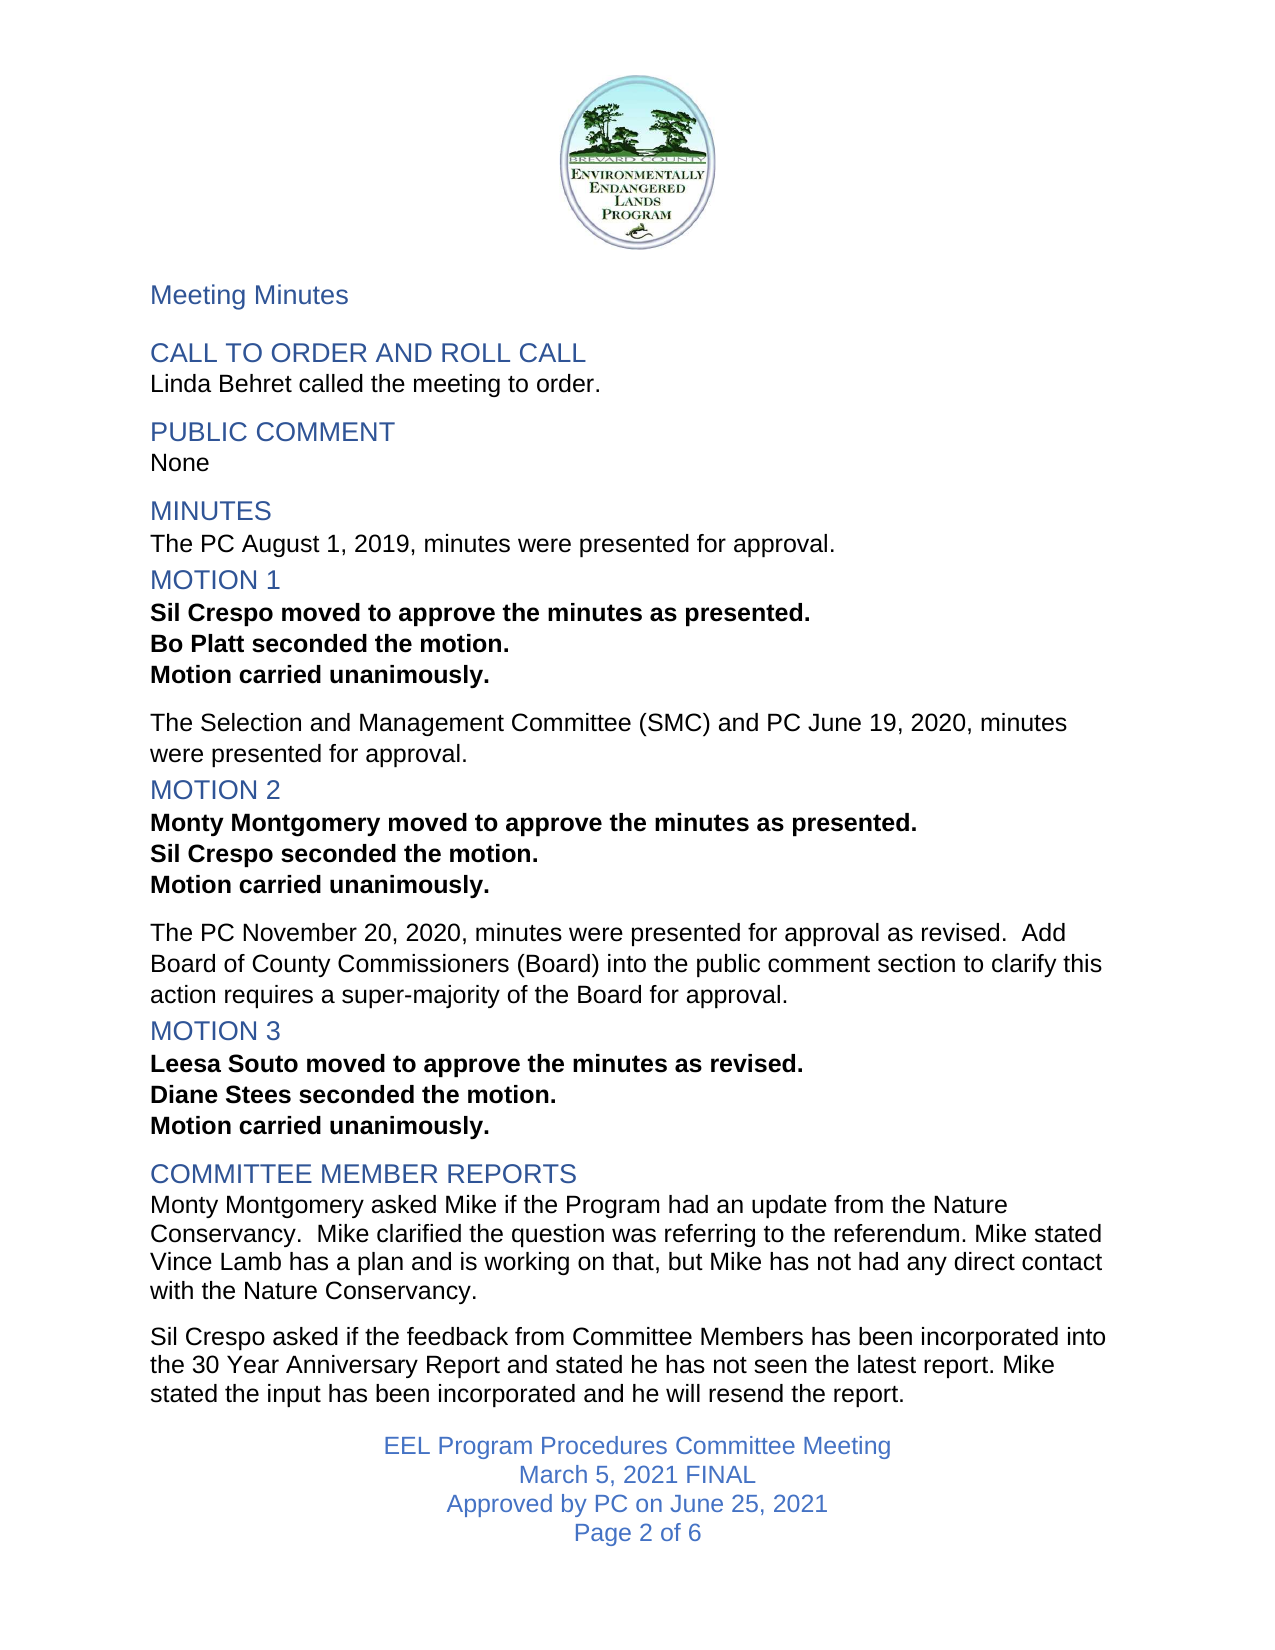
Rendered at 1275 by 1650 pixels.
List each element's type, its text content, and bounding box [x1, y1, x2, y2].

text Bo Platt seconded the motion. [150, 629, 1125, 658]
text The PC November 20, 2020, minutes were presented for approval as revised. Add Board of County Commissioners (Board) into the public comment section to clarify this action requires a super-majority of the Board for approval. [150, 918, 1125, 1008]
subtitle CALL TO ORDER AND ROLL CALL [150, 337, 1125, 369]
text Diane Stees seconded the motion. [150, 1080, 1125, 1108]
subtitle Meeting Minutes [150, 279, 1125, 310]
subtitle PUBLIC COMMENT [150, 416, 1125, 448]
text Sil Crespo asked if the feedback from Committee Members has been incorporated into the 30 Year Anniversary Report and stated he has not seen the latest report. Mike stated the input has been incorporated and he will resend the report. [150, 1321, 1125, 1408]
picture [559, 75, 716, 250]
subtitle MOTION 1 [150, 564, 1125, 596]
subtitle MOTION 2 [150, 774, 1125, 805]
text The Selection and Management Committee (SMC) and PC June 19, 2020, minutes were presented for approval. [150, 708, 1125, 768]
text Motion carried unanimously. [150, 1111, 1125, 1139]
subtitle COMMITTEE MEMBER REPORTS [150, 1158, 1125, 1190]
text Leesa Souto moved to approve the minutes as revised. [150, 1049, 1125, 1077]
text Linda Behret called the meeting to order. [150, 369, 1125, 397]
text Motion carried unanimously. [150, 660, 1125, 689]
text Sil Crespo moved to approve the minutes as presented. [150, 598, 1125, 627]
text Monty Montgomery asked Mike if the Program had an update from the Nature Conservancy. Mike clarified the question was referring to the referendum. Mike stated Vince Lamb has a plan and is working on that, but Mike has not had any direct contact with the Nature Conservancy. [150, 1190, 1125, 1305]
subtitle MOTION 3 [150, 1015, 1125, 1046]
subtitle MINUTES [150, 495, 1125, 527]
text None [150, 448, 1125, 476]
text The PC August 1, 2019, minutes were presented for approval. [150, 529, 1125, 558]
text Motion carried unanimously. [150, 870, 1125, 899]
text Monty Montgomery moved to approve the minutes as presented. [150, 808, 1125, 837]
text Sil Crespo seconded the motion. [150, 839, 1125, 868]
